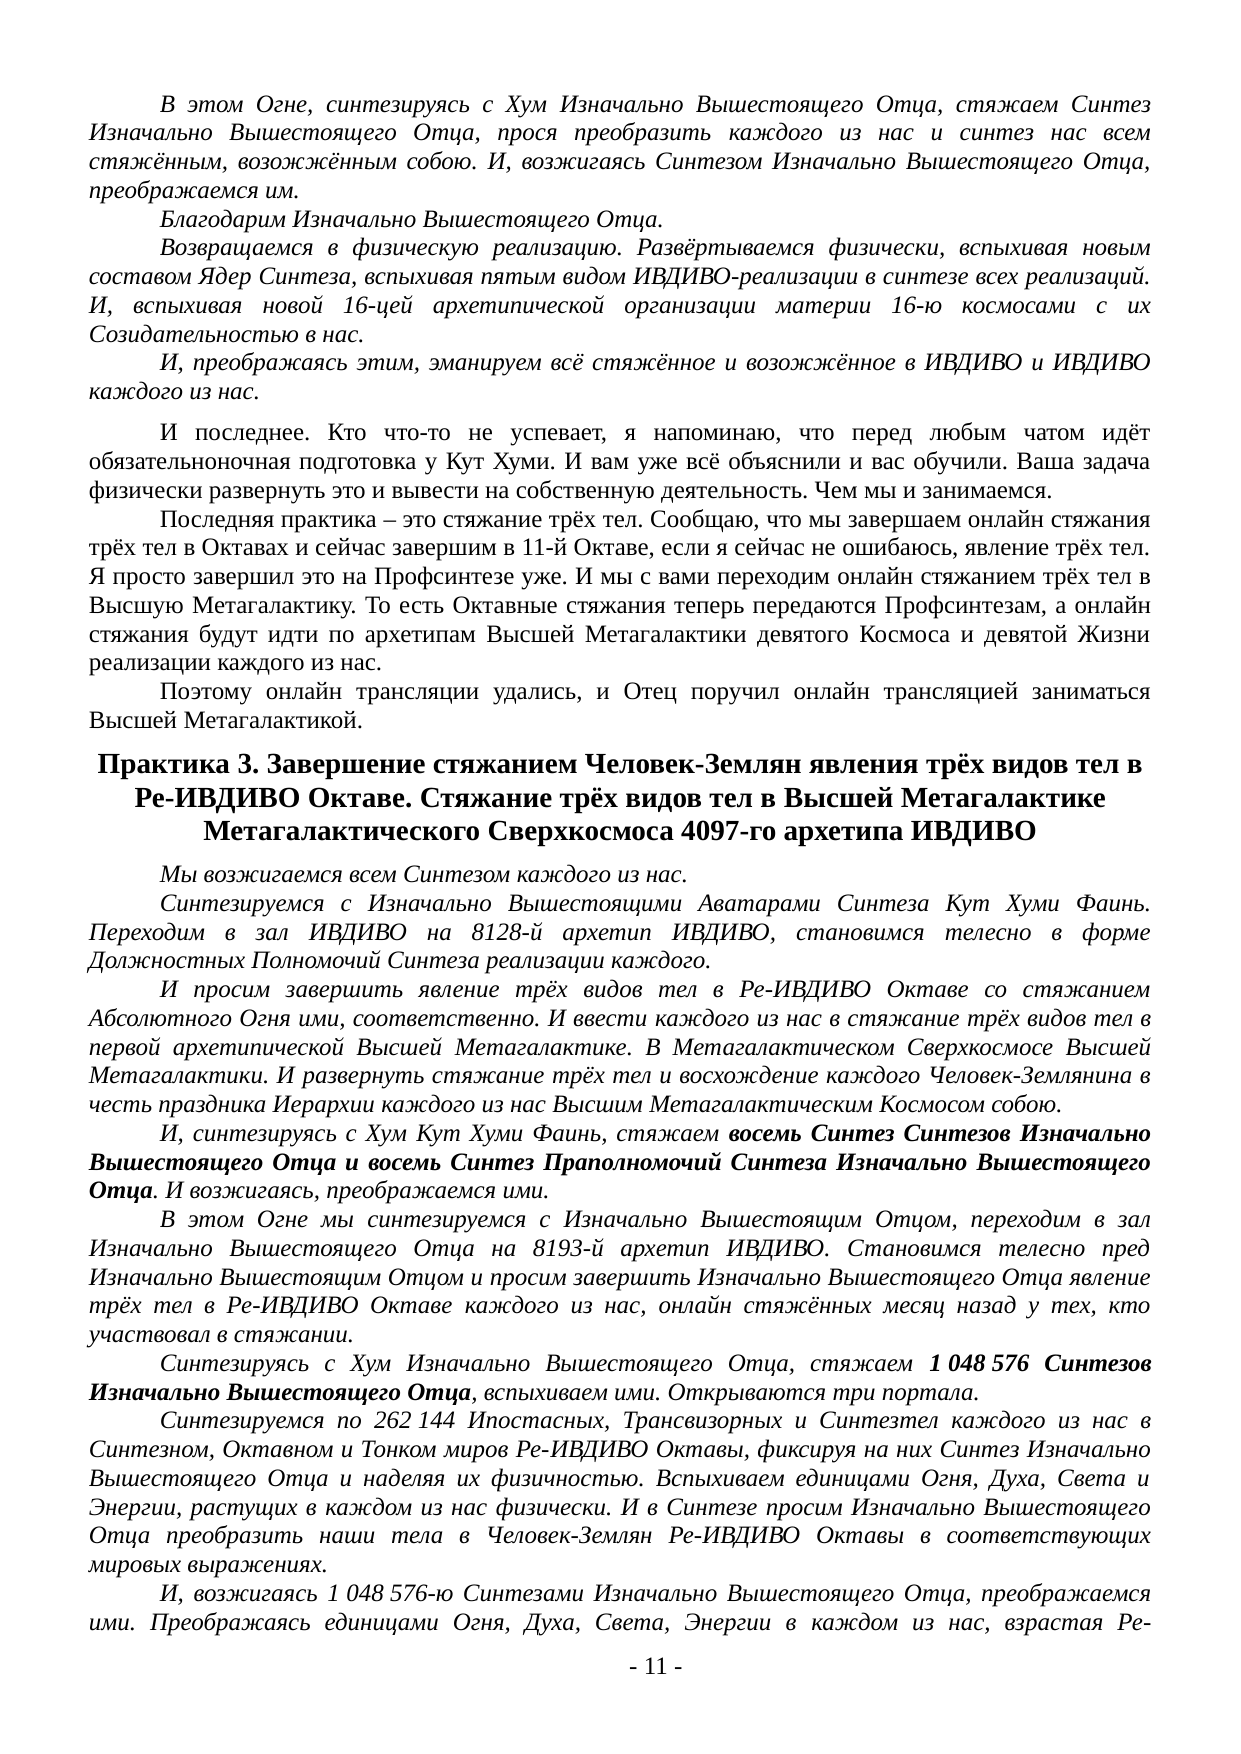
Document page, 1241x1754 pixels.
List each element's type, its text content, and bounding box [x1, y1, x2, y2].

subtitle Практика 3. Завершение стяжанием Человек-Землян явления трёх видов тел в Ре-ИВДИВО Октаве. Стяжание трёх видов тел в Высшей Метагалактике Метагалактического Сверхкосмоса 4097-го архетипа ИВДИВО [89, 746, 1152, 847]
text И просим завершить явление трёх видов тел в Ре-ИВДИВО Октаве со стяжанием Абсолютного Огня ими, соответственно. И ввести каждого из нас в стяжание трёх видов тел в первой архетипической Высшей Метагалактике. В Метагалактическом Сверхкосмосе Высшей Метагалактики. И развернуть стяжание трёх тел и восхождение каждого Человек-Землянина в честь праздника Иерархии каждого из нас Высшим Метагалактическим Космосом собою. [89, 974, 1152, 1118]
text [89, 1578, 1152, 1636]
text В этом Огне, синтезируясь с Хум Изначально Вышестоящего Отца, стяжаем Синтез Изначально Вышестоящего Отца, прося преобразить каждого из нас и синтез нас всем стяжённым, возожжённым собою. И, возжигаясь Синтезом Изначально Вышестоящего Отца, преображаемся им. [89, 89, 1152, 204]
text Синтезируясь с Хум Изначально Вышестоящего Отца, стяжаем 1 048 576 Синтезов Изначально Вышестоящего Отца, вспыхиваем ими. Открываются три портала. [89, 1348, 1152, 1406]
text И, синтезируясь с Хум Кут Хуми Фаинь, стяжаем восемь Синтез Синтезов Изначально Вышестоящего Отца и восемь Синтез Праполномочий Синтеза Изначально Вышестоящего Отца. И возжигаясь, преображаемся ими. [89, 1118, 1152, 1204]
text Благодарим Изначально Вышестоящего Отца. [89, 204, 1152, 232]
text Последняя практика – это стяжание трёх тел. Сообщаю, что мы завершаем онлайн стяжания трёх тел в Октавах и сейчас завершим в 11-й Октаве, если я сейчас не ошибаюсь, явление трёх тел. Я просто завершил это на Профсинтезе уже. И мы с вами переходим онлайн стяжанием трёх тел в Высшую Метагалактику. То есть Октавные стяжания теперь передаются Профсинтезам, а онлайн стяжания будут идти по архетипам Высшей Метагалактики девятого Космоса и девятой Жизни реализации каждого из нас. [89, 504, 1152, 676]
text Поэтому онлайн трансляции удались, и Отец поручил онлайн трансляцией заниматься Высшей Метагалактикой. [89, 676, 1152, 734]
text Синтезируемся по 262 144 Ипостасных, Трансвизорных и Синтезтел каждого из нас в Синтезном, Октавном и Тонком миров Ре-ИВДИВО Октавы, фиксируя на них Синтез Изначально Вышестоящего Отца и наделяя их физичностью. Вспыхиваем единицами Огня, Духа, Света и Энергии, растущих в каждом из нас физически. И в Синтезе просим Изначально Вышестоящего Отца преобразить наши тела в Человек-Землян Ре-ИВДИВО Октавы в соответствующих мировых выражениях. [89, 1406, 1152, 1578]
text И последнее. Кто что-то не успевает, я напоминаю, что перед любым чатом идёт обязательноночная подготовка у Кут Хуми. И вам уже всё объяснили и вас обучили. Ваша задача физически развернуть это и вывести на собственную деятельность. Чем мы и занимаемся. [89, 417, 1152, 504]
text И, преображаясь этим, эманируем всё стяжённое и возожжённое в ИВДИВО и ИВДИВО каждого из нас. [89, 347, 1152, 405]
text Мы возжигаемся всем Синтезом каждого из нас. [89, 859, 1152, 888]
text Синтезируемся с Изначально Вышестоящими Аватарами Синтеза Кут Хуми Фаинь. Переходим в зал ИВДИВО на 8128-й архетип ИВДИВО, становимся телесно в форме Должностных Полномочий Синтеза реализации каждого. [89, 888, 1152, 974]
text Возвращаемся в физическую реализацию. Развёртываемся физически, вспыхивая новым составом Ядер Синтеза, вспыхивая пятым видом ИВДИВО-реализации в синтезе всех реализаций. И, вспыхивая новой 16-цей архетипической организации материи 16-ю космосами с их Созидательностью в нас. [89, 232, 1152, 347]
text В этом Огне мы синтезируемся с Изначально Вышестоящим Отцом, переходим в зал Изначально Вышестоящего Отца на 8193-й архетип ИВДИВО. Становимся телесно пред Изначально Вышестоящим Отцом и просим завершить Изначально Вышестоящего Отца явление трёх тел в Ре-ИВДИВО Октаве каждого из нас, онлайн стяжённых месяц назад у тех, кто участвовал в стяжании. [89, 1204, 1152, 1348]
